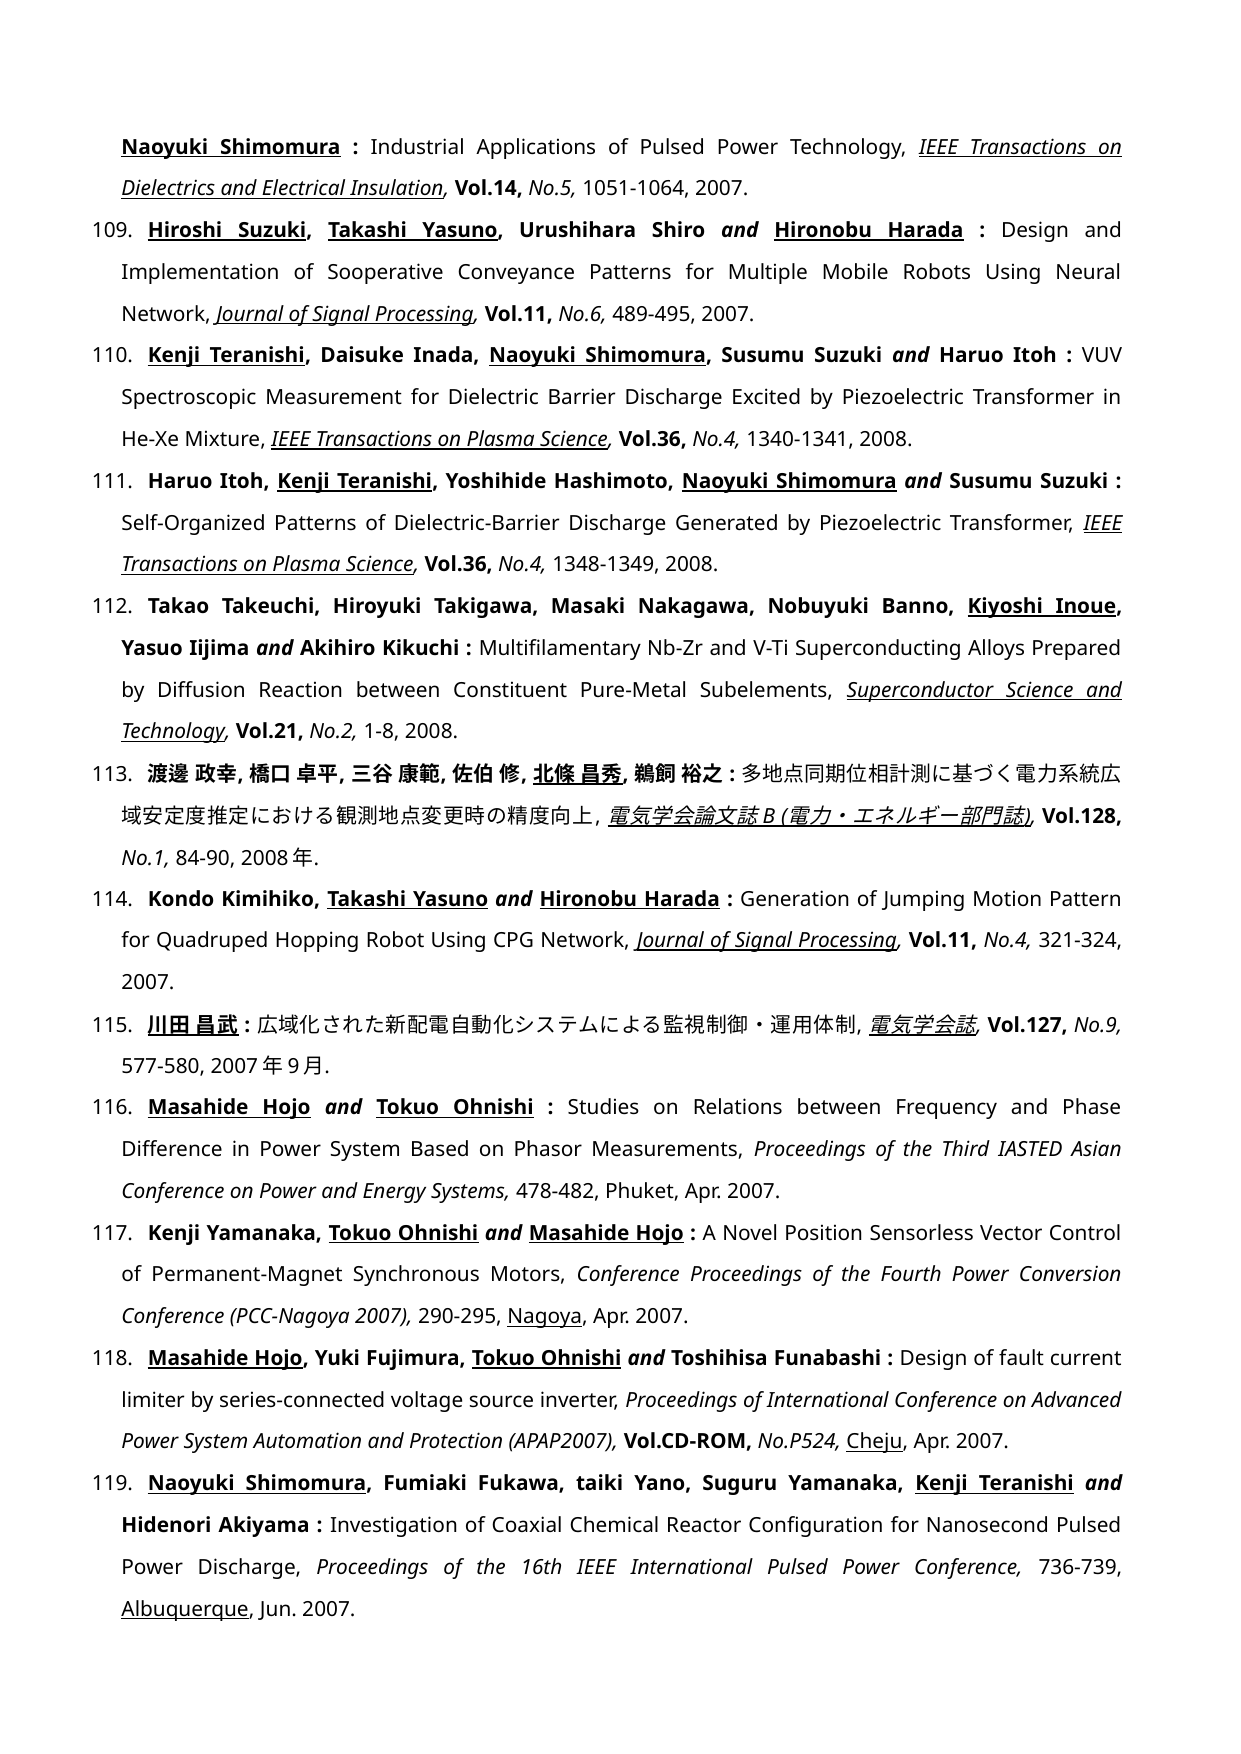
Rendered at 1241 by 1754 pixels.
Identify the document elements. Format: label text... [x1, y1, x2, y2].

list Masahide Hojo, Yuki Fujimura, Tokuo Ohnishi and Toshihisa Funabashi : Design of fault current limiter by series-connected voltage source inverter, Proceedings of International Conference on Advanced Power System Automation and Protection (APAP2007), Vol.CD-ROM, No.P524, Cheju, Apr. 2007. [92, 1336, 1122, 1462]
list Haruo Itoh, Kenji Teranishi, Yoshihide Hashimoto, Naoyuki Shimomura and Susumu Suzuki : Self-Organized Patterns of Dielectric-Barrier Discharge Generated by Piezoelectric Transformer, IEEE Transactions on Plasma Science, Vol.36, No.4, 1348-1349, 2008. [92, 459, 1122, 584]
list 川田 昌武 : 広域化された新配電自動化システムによる監視制御・運用体制, 電気学会誌, Vol.127, No.9, 577-580, 2007年9月. [92, 1002, 1122, 1086]
list Kenji Yamanaka, Tokuo Ohnishi and Masahide Hojo : A Novel Position Sensorless Vector Control of Permanent-Magnet Synchronous Motors, Conference Proceedings of the Fourth Power Conversion Conference (PCC-Nagoya 2007), 290-295, Nagoya, Apr. 2007. [92, 1211, 1122, 1336]
list Hiroshi Suzuki, Takashi Yasuno, Urushihara Shiro and Hironobu Harada : Design and Implementation of Sooperative Conveyance Patterns for Multiple Mobile Robots Using Neural Network, Journal of Signal Processing, Vol.11, No.6, 489-495, 2007. [92, 209, 1122, 334]
list Kondo Kimihiko, Takashi Yasuno and Hironobu Harada : Generation of Jumping Motion Pattern for Quadruped Hopping Robot Using CPG Network, Journal of Signal Processing, Vol.11, No.4, 321-324, 2007. [92, 877, 1122, 1002]
list Takao Takeuchi, Hiroyuki Takigawa, Masaki Nakagawa, Nobuyuki Banno, Kiyoshi Inoue, Yasuo Iijima and Akihiro Kikuchi : Multifilamentary Nb-Zr and V-Ti Superconducting Alloys Prepared by Diffusion Reaction between Constituent Pure-Metal Subelements, Superconductor Science and Technology, Vol.21, No.2, 1-8, 2008. [92, 584, 1122, 752]
list Kenji Teranishi, Daisuke Inada, Naoyuki Shimomura, Susumu Suzuki and Haruo Itoh : VUV Spectroscopic Measurement for Dielectric Barrier Discharge Excited by Piezoelectric Transformer in He-Xe Mixture, IEEE Transactions on Plasma Science, Vol.36, No.4, 1340-1341, 2008. [92, 334, 1122, 459]
list Naoyuki Shimomura, Fumiaki Fukawa, taiki Yano, Suguru Yamanaka, Kenji Teranishi and Hidenori Akiyama : Investigation of Coaxial Chemical Reactor Configuration for Nanosecond Pulsed Power Discharge, Proceedings of the 16th IEEE International Pulsed Power Conference, 736-739, Albuquerque, Jun. 2007. [92, 1462, 1122, 1629]
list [92, 125, 1122, 209]
list 渡邊 政幸, 橋口 卓平, 三谷 康範, 佐伯 修, 北條 昌秀, 鵜飼 裕之 : 多地点同期位相計測に基づく電力系統広域安定度推定における観測地点変更時の精度向上, 電気学会論文誌B (電力・エネルギー部門誌), Vol.128, No.1, 84-90, 2008年. [92, 752, 1122, 877]
list Masahide Hojo and Tokuo Ohnishi : Studies on Relations between Frequency and Phase Difference in Power System Based on Phasor Measurements, Proceedings of the Third IASTED Asian Conference on Power and Energy Systems, 478-482, Phuket, Apr. 2007. [92, 1086, 1122, 1211]
